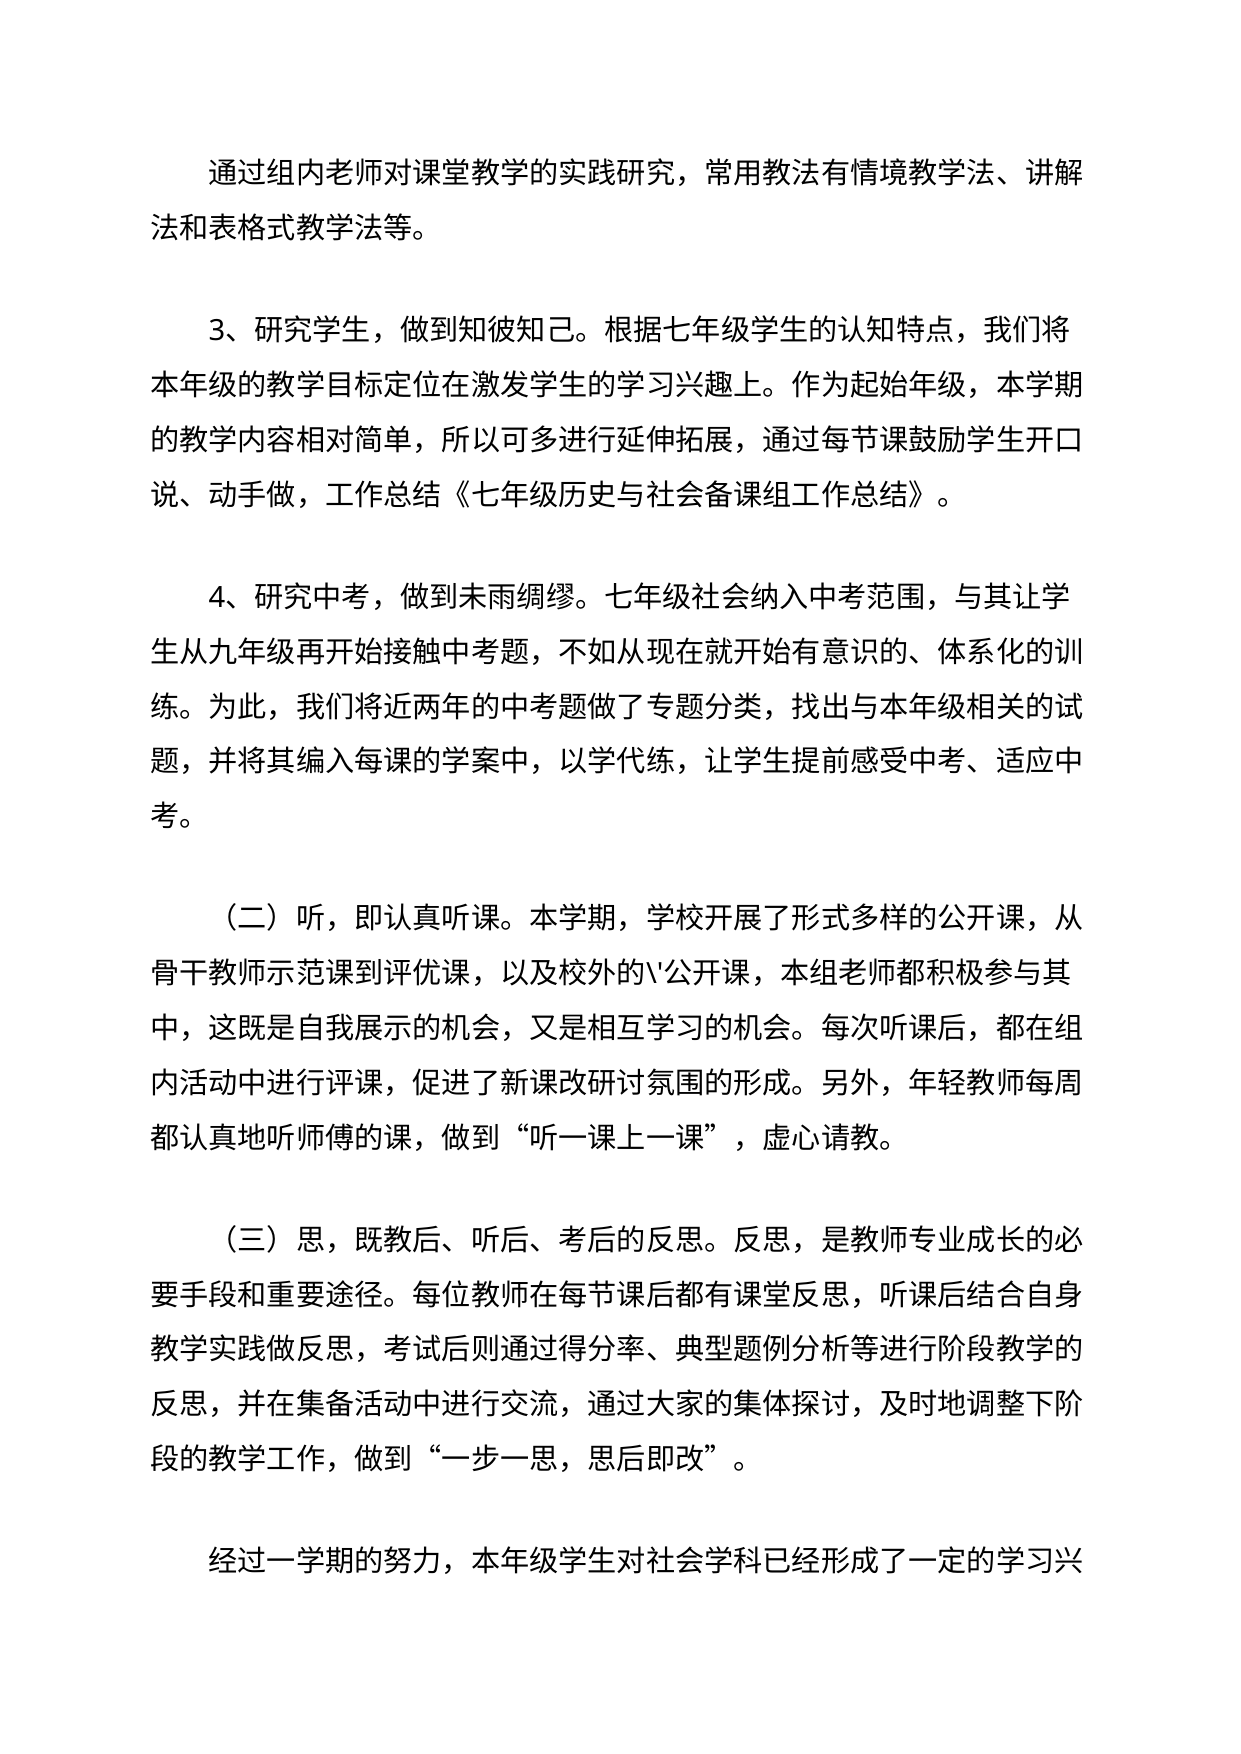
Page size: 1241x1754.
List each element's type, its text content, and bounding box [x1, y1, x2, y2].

text 通过组内老师对课堂教学的实践研究，常用教法有情境教学法、讲解法和表格式教学法等。 [150, 150, 1090, 247]
text （三）思，既教后、听后、考后的反思。反思，是教师专业成长的必要手段和重要途径。每位教师在每节课后都有课堂反思，听课后结合自身教学实践做反思，考试后则通过得分率、典型题例分析等进行阶段教学的反思，并在集备活动中进行交流，通过大家的集体探讨，及时地调整下阶段的教学工作，做到“一步一思，思后即改”。 [150, 1216, 1090, 1478]
text （二）听，即认真听课。本学期，学校开展了形式多样的公开课，从骨干教师示范课到评优课，以及校外的\'公开课，本组老师都积极参与其中，这既是自我展示的机会，又是相互学习的机会。每次听课后，都在组内活动中进行评课，促进了新课改研讨氛围的形成。另外，年轻教师每周都认真地听师傅的课，做到“听一课上一课”，虚心请教。 [150, 895, 1090, 1157]
text 4、研究中考，做到未雨绸缪。七年级社会纳入中考范围，与其让学生从九年级再开始接触中考题，不如从现在就开始有意识的、体系化的训练。为此，我们将近两年的中考题做了专题分类，找出与本年级相关的试题，并将其编入每课的学案中，以学代练，让学生提前感受中考、适应中考。 [150, 573, 1090, 835]
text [150, 1537, 1090, 1580]
text 3、研究学生，做到知彼知己。根据七年级学生的认知特点，我们将本年级的教学目标定位在激发学生的学习兴趣上。作为起始年级，本学期的教学内容相对简单，所以可多进行延伸拓展，通过每节课鼓励学生开口说、动手做，工作总结《七年级历史与社会备课组工作总结》。 [150, 307, 1090, 514]
